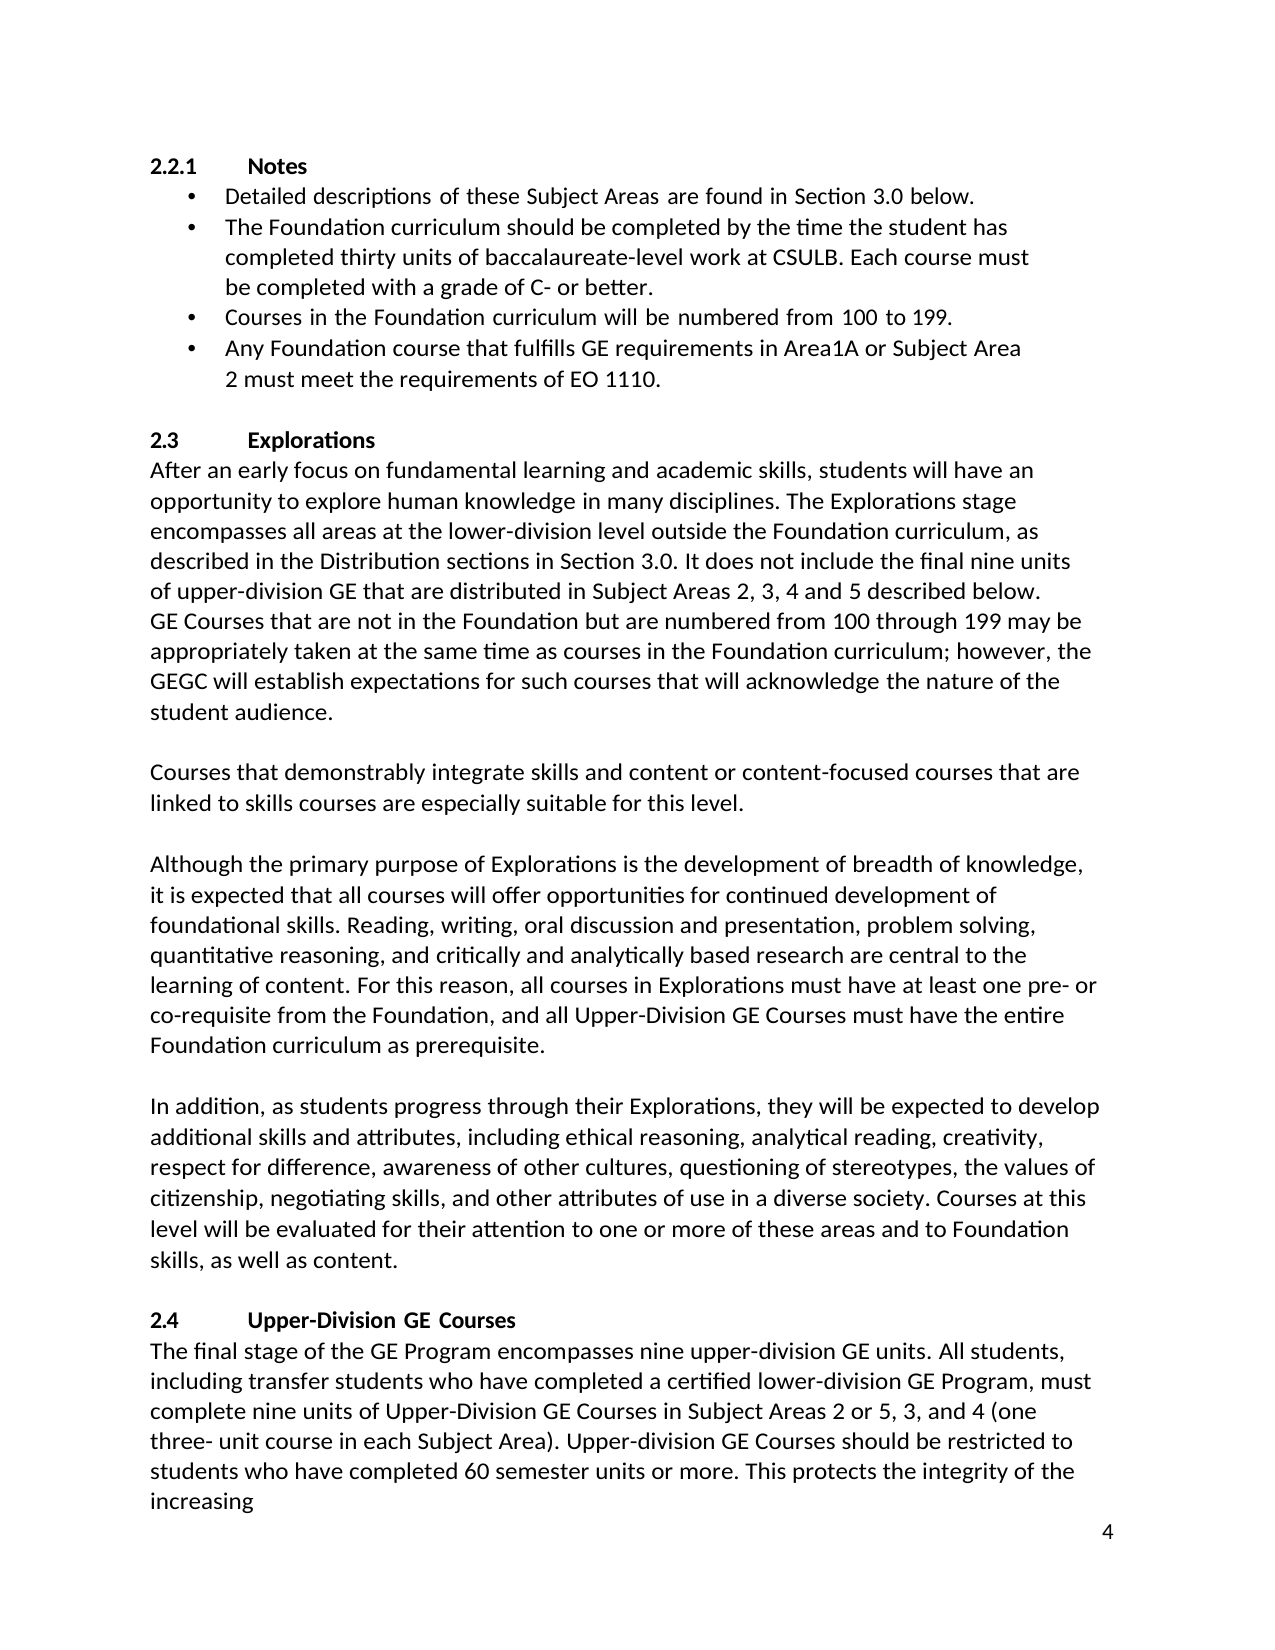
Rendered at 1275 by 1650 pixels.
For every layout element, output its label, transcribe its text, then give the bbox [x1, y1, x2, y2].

text GE Courses that are not in the Foundation but are numbered from 100 through 199 may be appropriately taken at the same time as courses in the Foundation curriculum; however, the GEGC will establish expectations for such courses that will acknowledge the nature of the student audience. [150, 606, 1100, 726]
list Courses in the Foundation curriculum will be numbered from 100 to 199. [187, 302, 1137, 332]
subtitle Explorations [150, 425, 1137, 454]
subtitle Upper-Division GE Courses [150, 1305, 1137, 1334]
list The Foundation curriculum should be completed by the time the student has completed thirty units of baccalaureate-level work at CSULB. Each course must be completed with a grade of C- or better. [187, 212, 1054, 301]
text Courses that demonstrably integrate skills and content or content-focused courses that are linked to skills courses are especially suitable for this level. [150, 757, 1100, 817]
text In addition, as students progress through their Explorations, they will be expected to develop additional skills and attributes, including ethical reasoning, analytical reading, creativity, respect for difference, awareness of other cultures, questioning of stereotypes, the values of citizenship, negotiating skills, and other attributes of use in a diverse society. Courses at this level will be evaluated for their attention to one or more of these areas and to Foundation skills, as well as content. [150, 1091, 1100, 1274]
text Although the primary purpose of Explorations is the development of breadth of knowledge, it is expected that all courses will offer opportunities for continued development of foundational skills. Reading, writing, oral discussion and presentation, problem solving, quantitative reasoning, and critically and analytically based research are central to the learning of content. For this reason, all courses in Explorations must have at least one pre- or co-requisite from the Foundation, and all Upper-Division GE Courses must have the entire Foundation curriculum as prerequisite. [150, 849, 1098, 1059]
text After an early focus on fundamental learning and academic skills, students will have an opportunity to explore human knowledge in many disciplines. The Explorations stage encompasses all areas at the lower-division level outside the Foundation curriculum, as described in the Distribution sections in Section 3.0. It does not include the final nine units of upper-division GE that are distributed in Subject Areas 2, 3, 4 and 5 described below. [150, 456, 1090, 605]
subtitle Notes [150, 151, 1137, 180]
list Detailed descriptions of these Subject Areas are found in Section 3.0 below. [187, 181, 1137, 210]
list Any Foundation course that fulfills GE requirements in Area1A or Subject Area 2 must meet the requirements of EO 1110. [187, 333, 1027, 393]
text The final stage of the GE Program encompasses nine upper-division GE units. All students, including transfer students who have completed a certified lower-division GE Program, must complete nine units of Upper-Division GE Courses in Subject Areas 2 or 5, 3, and 4 (one three- unit course in each Subject Area). Upper-division GE Courses should be restricted to students who have completed 60 semester units or more. This protects the integrity of the increasing [150, 1336, 1100, 1516]
